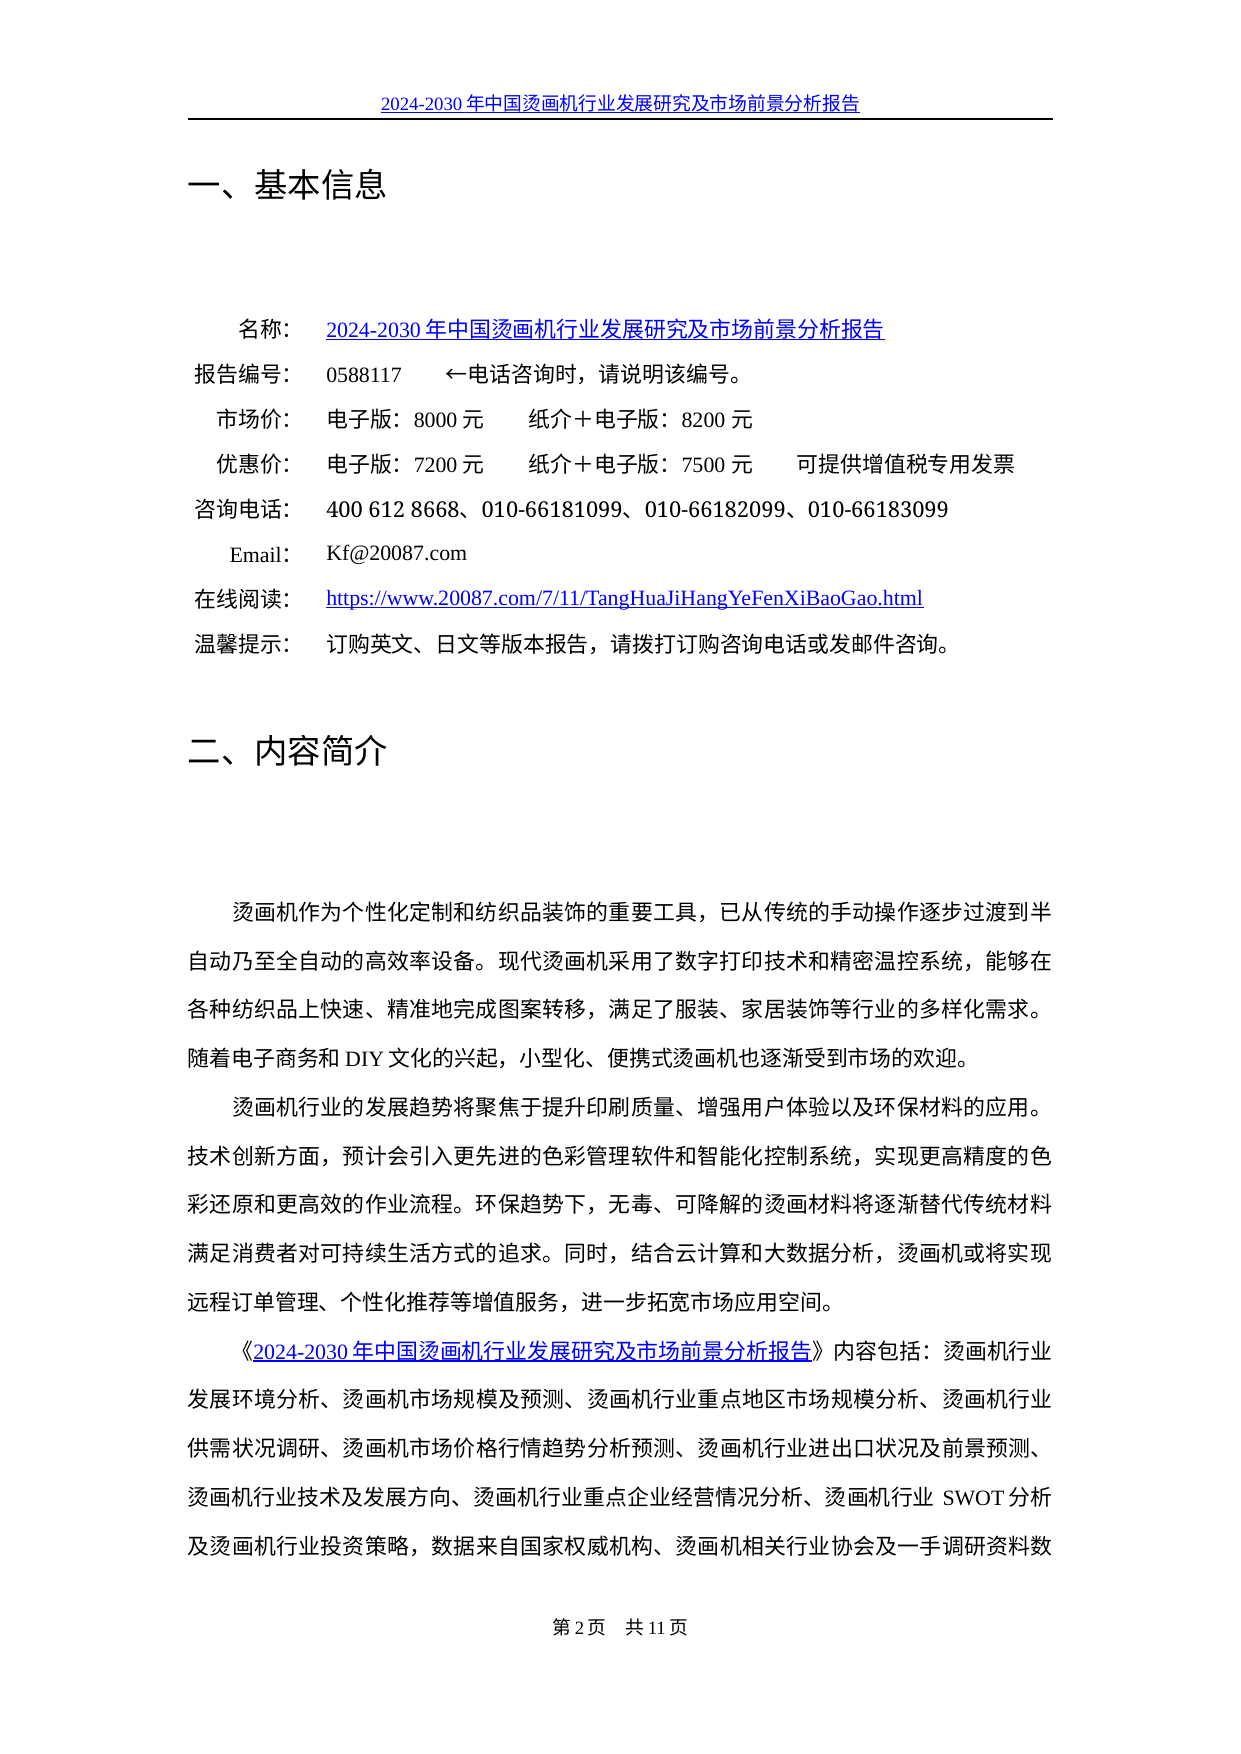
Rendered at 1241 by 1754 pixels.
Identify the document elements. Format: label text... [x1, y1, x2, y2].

table_cell 在线阅读： [167, 582, 315, 627]
table_cell 400 612 8668、010-66181099、010-66182099、010-66183099 [315, 492, 1073, 537]
table_cell Kf@20087.com [315, 537, 1073, 582]
table_header 2024-2030年中国烫画机行业发展研究及市场前景分析报告 [315, 312, 1073, 357]
table_cell 优惠价： [167, 447, 315, 492]
table_cell 电子版：8000 元 纸介＋电子版：8200 元 [315, 402, 1073, 447]
table_cell 市场价： [167, 402, 315, 447]
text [187, 894, 1053, 1561]
table_cell 报告编号： [167, 357, 315, 402]
table_cell 温馨提示： [167, 627, 315, 672]
title 二、内容简介 [187, 717, 1053, 782]
title 一、基本信息 [187, 150, 1053, 215]
table_cell 0588117 ←电话咨询时，请说明该编号。 [315, 357, 1073, 402]
table_cell 订购英文、日文等版本报告，请拨打订购咨询电话或发邮件咨询。 [315, 627, 1073, 672]
table_header 名称： [167, 312, 315, 357]
table_cell 电子版：7200 元 纸介＋电子版：7500 元 可提供增值税专用发票 [315, 447, 1073, 492]
table_cell Email： [167, 537, 315, 582]
table_cell 咨询电话： [167, 492, 315, 537]
table_cell [315, 582, 1073, 627]
